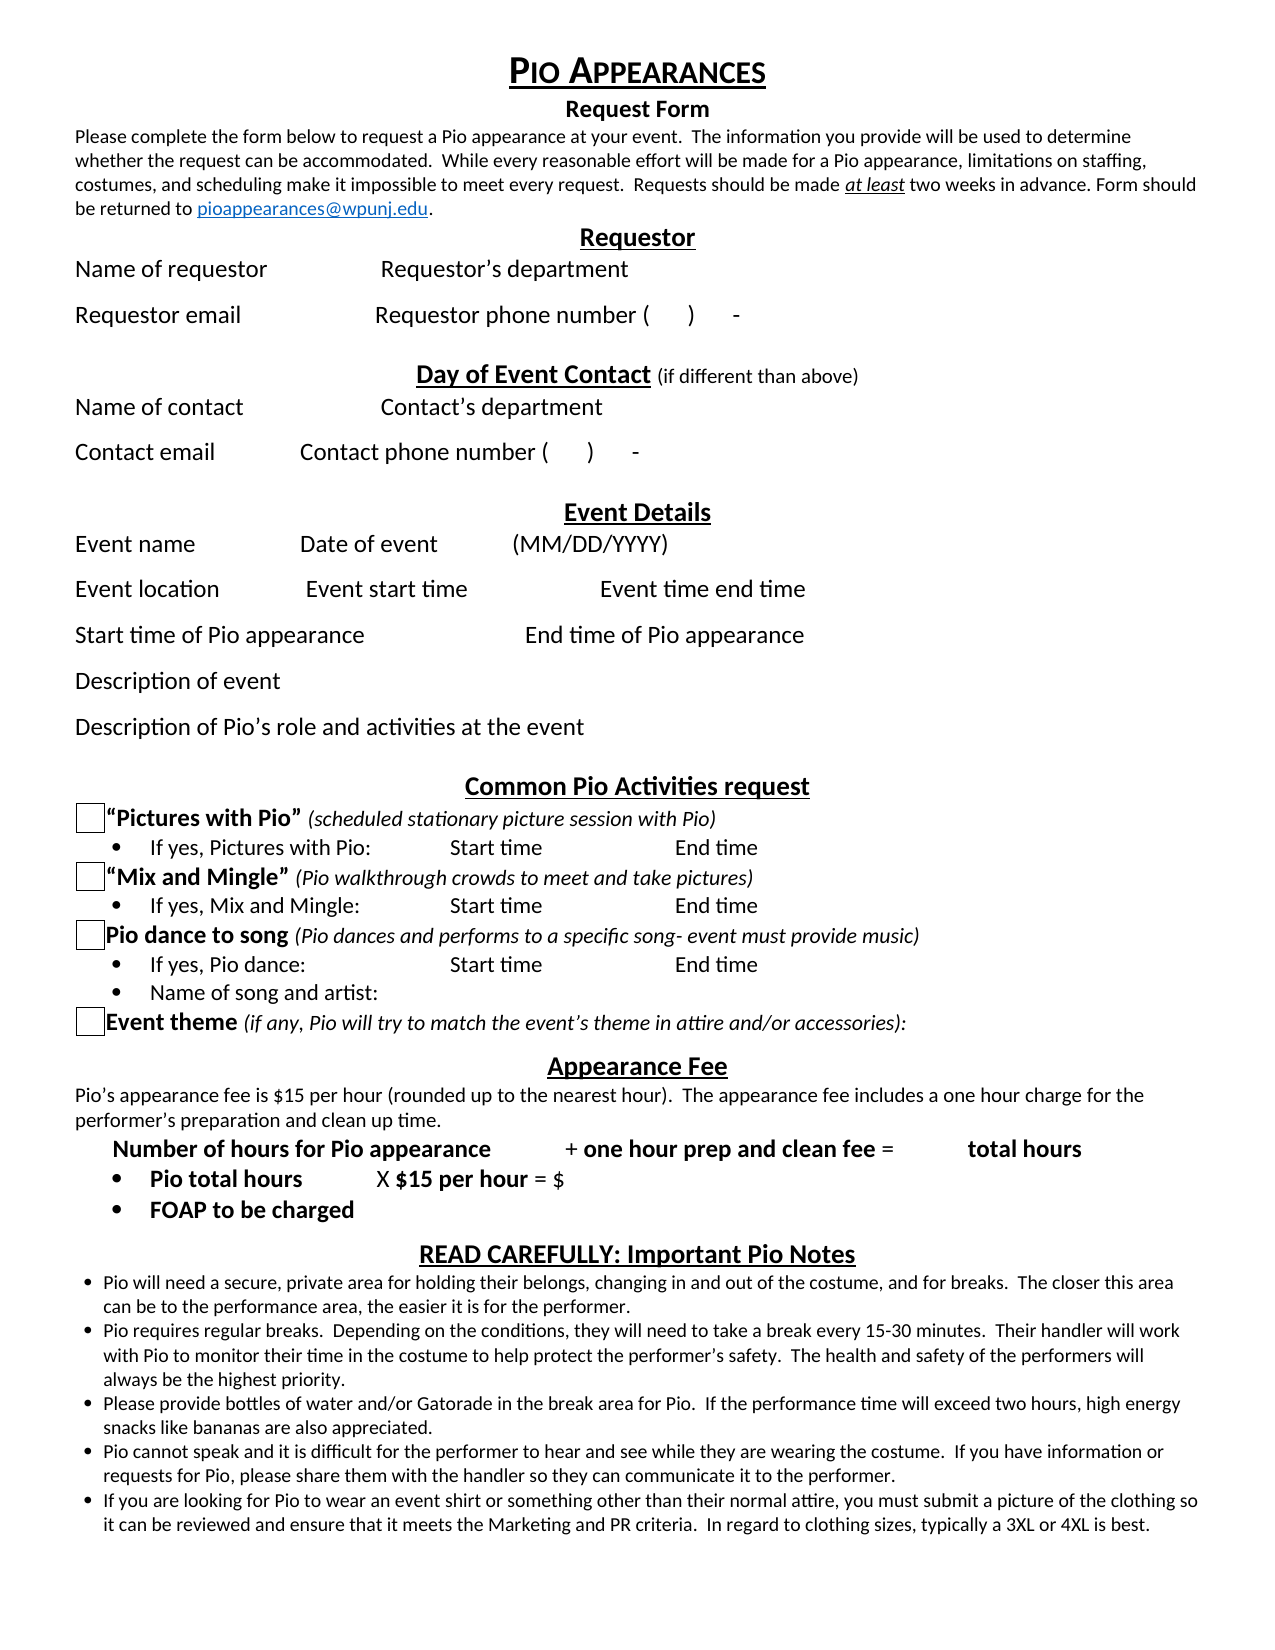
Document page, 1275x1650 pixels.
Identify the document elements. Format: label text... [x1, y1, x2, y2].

list If yes, Mix and Mingle: Start time End time [112, 891, 1200, 919]
list If yes, Pio dance: Start time End time [112, 950, 1200, 978]
text Event name Date of event (MM/DD/YYYY) [75, 528, 1200, 558]
text Contact email Contact phone number ( ) - [75, 436, 1200, 467]
list Pio will need a secure, private area for holding their belongs, changing in and out of the costume, and for breaks. The closer this area can be to the performance area, the easier it is for the performer. [84, 1270, 1200, 1319]
text Description of event [75, 665, 1200, 696]
text Requestor [75, 221, 1200, 253]
text Event Details [75, 495, 1200, 528]
text Pio dance to song (Pio dances and performs to a specific song- event must provide music) [75, 919, 1200, 950]
list If you are looking for Pio to wear an event shirt or something other than their normal attire, you must submit a picture of the clothing so it can be reviewed and ensure that it meets the Marketing and PR criteria. In regard to clothing sizes, typically a 3XL or 4XL is best. [84, 1488, 1200, 1536]
text Start time of Pio appearance End time of Pio appearance [75, 619, 1200, 650]
text Pio Appearances [75, 45, 1200, 93]
list Please provide bottles of water and/or Gatorade in the break area for Pio. If the performance time will exceed two hours, high energy snacks like bananas are also appreciated. [84, 1391, 1200, 1439]
text Request Form [75, 93, 1200, 124]
text Name of requestor Requestor’s department [75, 253, 1200, 284]
list Pio total hours X $15 per hour = $ [112, 1163, 1200, 1194]
text Pio’s appearance fee is $15 per hour (rounded up to the nearest hour). The appearance fee includes a one hour charge for the performer’s preparation and clean up time. [75, 1082, 1200, 1133]
list Pio requires regular breaks. Depending on the conditions, they will need to take a break every 15-30 minutes. Their handler will work with Pio to monitor their time in the costume to help protect the performer’s safety. The health and safety of the performers will always be the highest priority. [84, 1319, 1200, 1391]
text Please complete the form below to request a Pio appearance at your event. The information you provide will be used to determine whether the request can be accommodated. While every reasonable effort will be made for a Pio appearance, limitations on staffing, costumes, and scheduling make it impossible to meet every request. Requests should be made at least two weeks in advance. Form should be returned to pioappearances@wpunj.edu. [75, 124, 1200, 221]
text Day of Event Contact (if different than above) [75, 358, 1200, 391]
text Requestor email Requestor phone number ( ) - [75, 299, 1200, 330]
list FOAP to be charged [112, 1194, 1200, 1224]
text Event location Event start time Event time end time [75, 574, 1200, 604]
text “Pictures with Pio” (scheduled stationary picture session with Pio) [75, 802, 1200, 833]
list Name of song and artist: [112, 978, 1200, 1006]
text Name of contact Contact’s department [75, 391, 1200, 421]
text Number of hours for Pio appearance + one hour prep and clean fee = total hours [75, 1133, 1200, 1163]
text Appearance Fee [75, 1049, 1200, 1082]
list Pio cannot speak and it is difficult for the performer to hear and see while they are wearing the costume. If you have information or requests for Pio, please share them with the handler so they can communicate it to the performer. [84, 1439, 1200, 1488]
text READ CAREFULLY: Important Pio Notes [75, 1237, 1200, 1270]
text “Mix and Mingle” (Pio walkthrough crowds to meet and take pictures) [75, 861, 1200, 891]
text Common Pio Activities request [75, 769, 1200, 802]
list If yes, Pictures with Pio: Start time End time [112, 833, 1200, 861]
text Description of Pio’s role and activities at the event [75, 711, 1200, 741]
text Event theme (if any, Pio will try to match the event’s theme in attire and/or accessories): [75, 1006, 1200, 1036]
